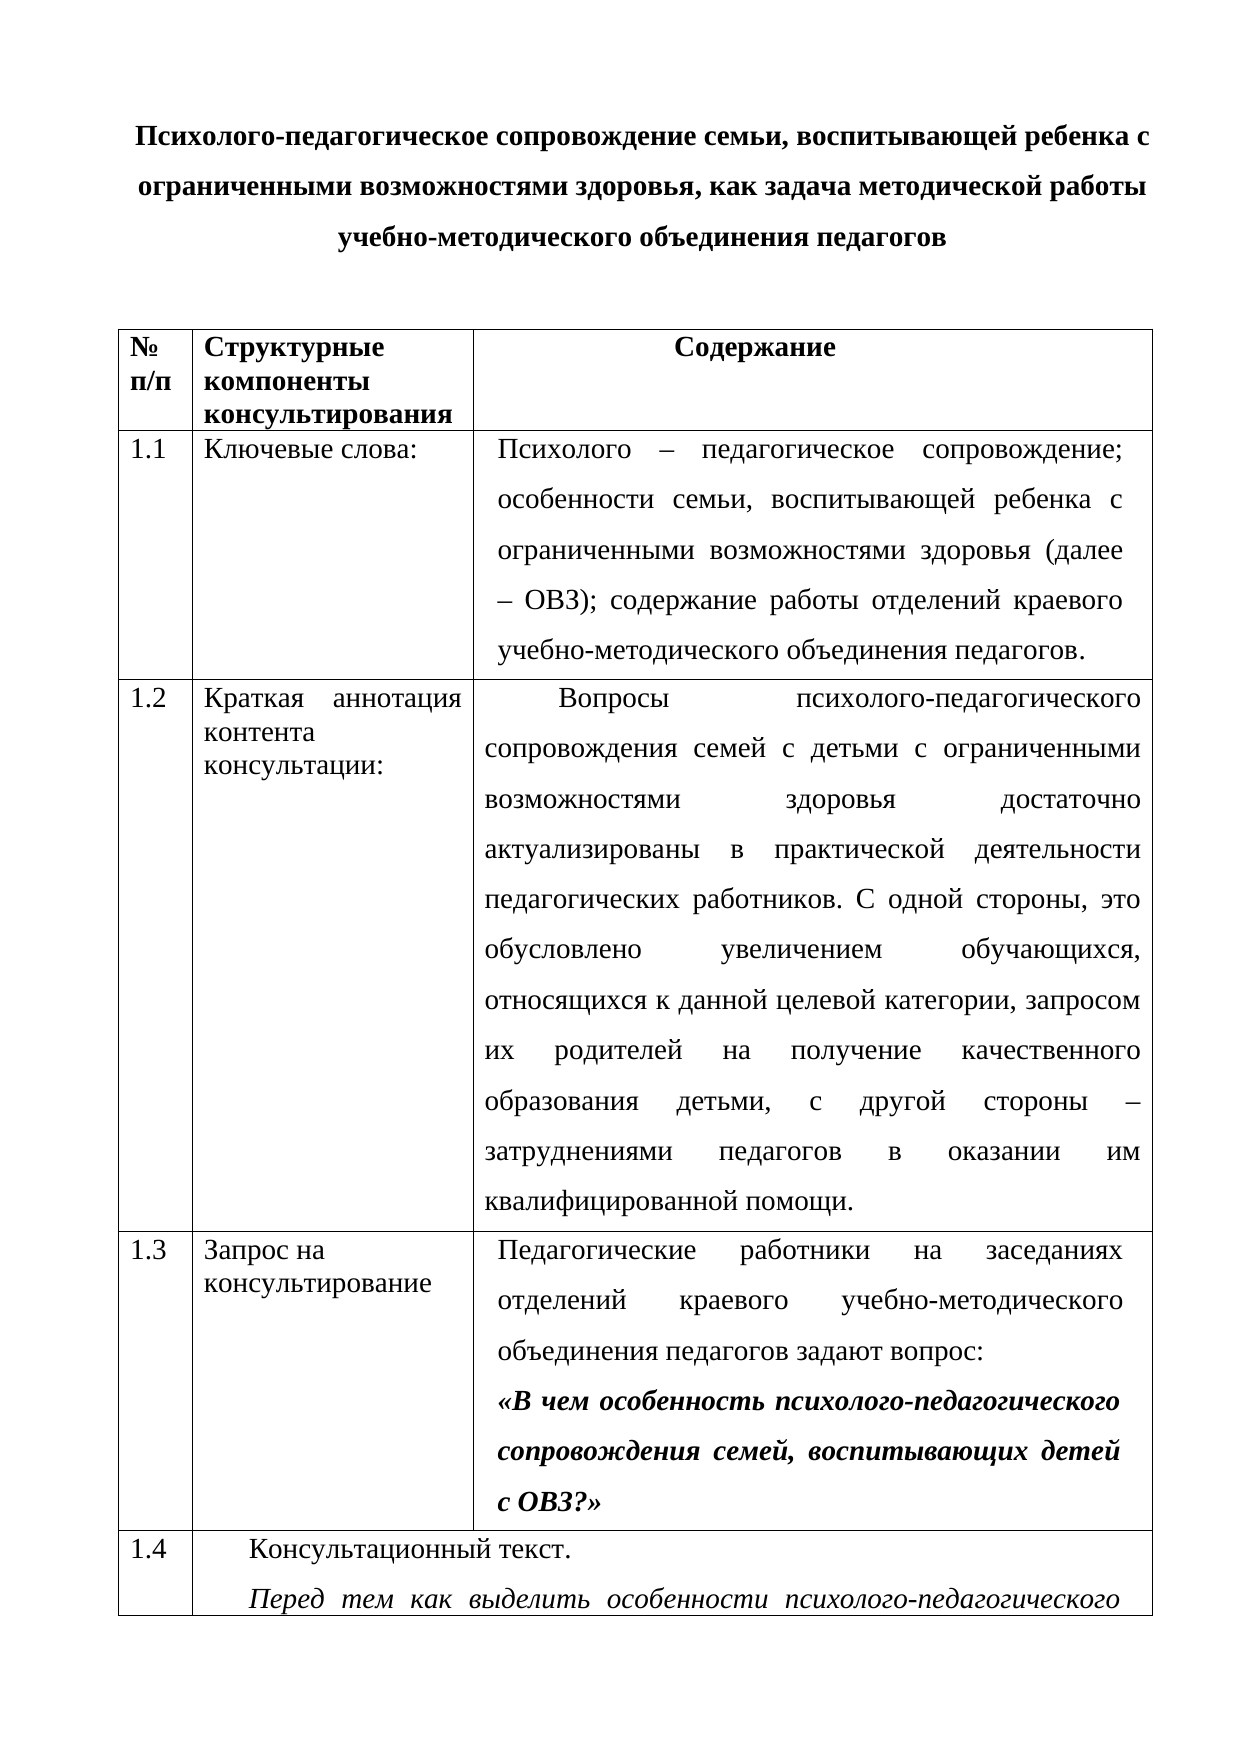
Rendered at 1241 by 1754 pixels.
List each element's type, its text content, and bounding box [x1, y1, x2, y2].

table_cell 1.4 [119, 1531, 192, 1615]
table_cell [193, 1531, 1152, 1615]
table_cell Запрос на консультирование [193, 1232, 473, 1530]
table_cell Краткая аннотация контента консультации: [193, 680, 473, 1231]
table_cell 1.1 [119, 431, 192, 679]
table_header № п/п [119, 330, 192, 430]
table_header Содержание [474, 330, 1152, 430]
table_cell Педагогические работники на заседаниях отделений краевого учебно-методического объединения педагогов задают вопрос: «В чем особенность психолого-педагогического сопровождения семей, воспитывающих детей с ОВЗ?» [474, 1232, 1152, 1530]
table_cell Психолого – педагогическое сопровождение; особенности семьи, воспитывающей ребенка с ограниченными возможностями здоровья (далее – ОВЗ); содержание работы отделений краевого учебно-методического объединения педагогов. [474, 431, 1152, 679]
table_cell Вопросы психолого-педагогического сопровождения семей с детьми с ограниченными возможностями здоровья достаточно актуализированы в практической деятельности педагогических работников. С одной стороны, это обусловлено увеличением обучающихся, относящихся к данной целевой категории, запросом их родителей на получение качественного образования детьми, с другой стороны – затруднениями педагогов в оказании им квалифицированной помощи. [474, 680, 1152, 1231]
table_cell 1.3 [119, 1232, 192, 1530]
table_cell Ключевые слова: [193, 431, 473, 679]
table_header Структурные компоненты консультирования [193, 330, 473, 430]
text Психолого-педагогическое сопровождение семьи, воспитывающей ребенка с ограниченными возможностями здоровья, как задача методической работы учебно-методического объединения педагогов [118, 118, 1166, 252]
table_cell 1.2 [119, 680, 192, 1231]
